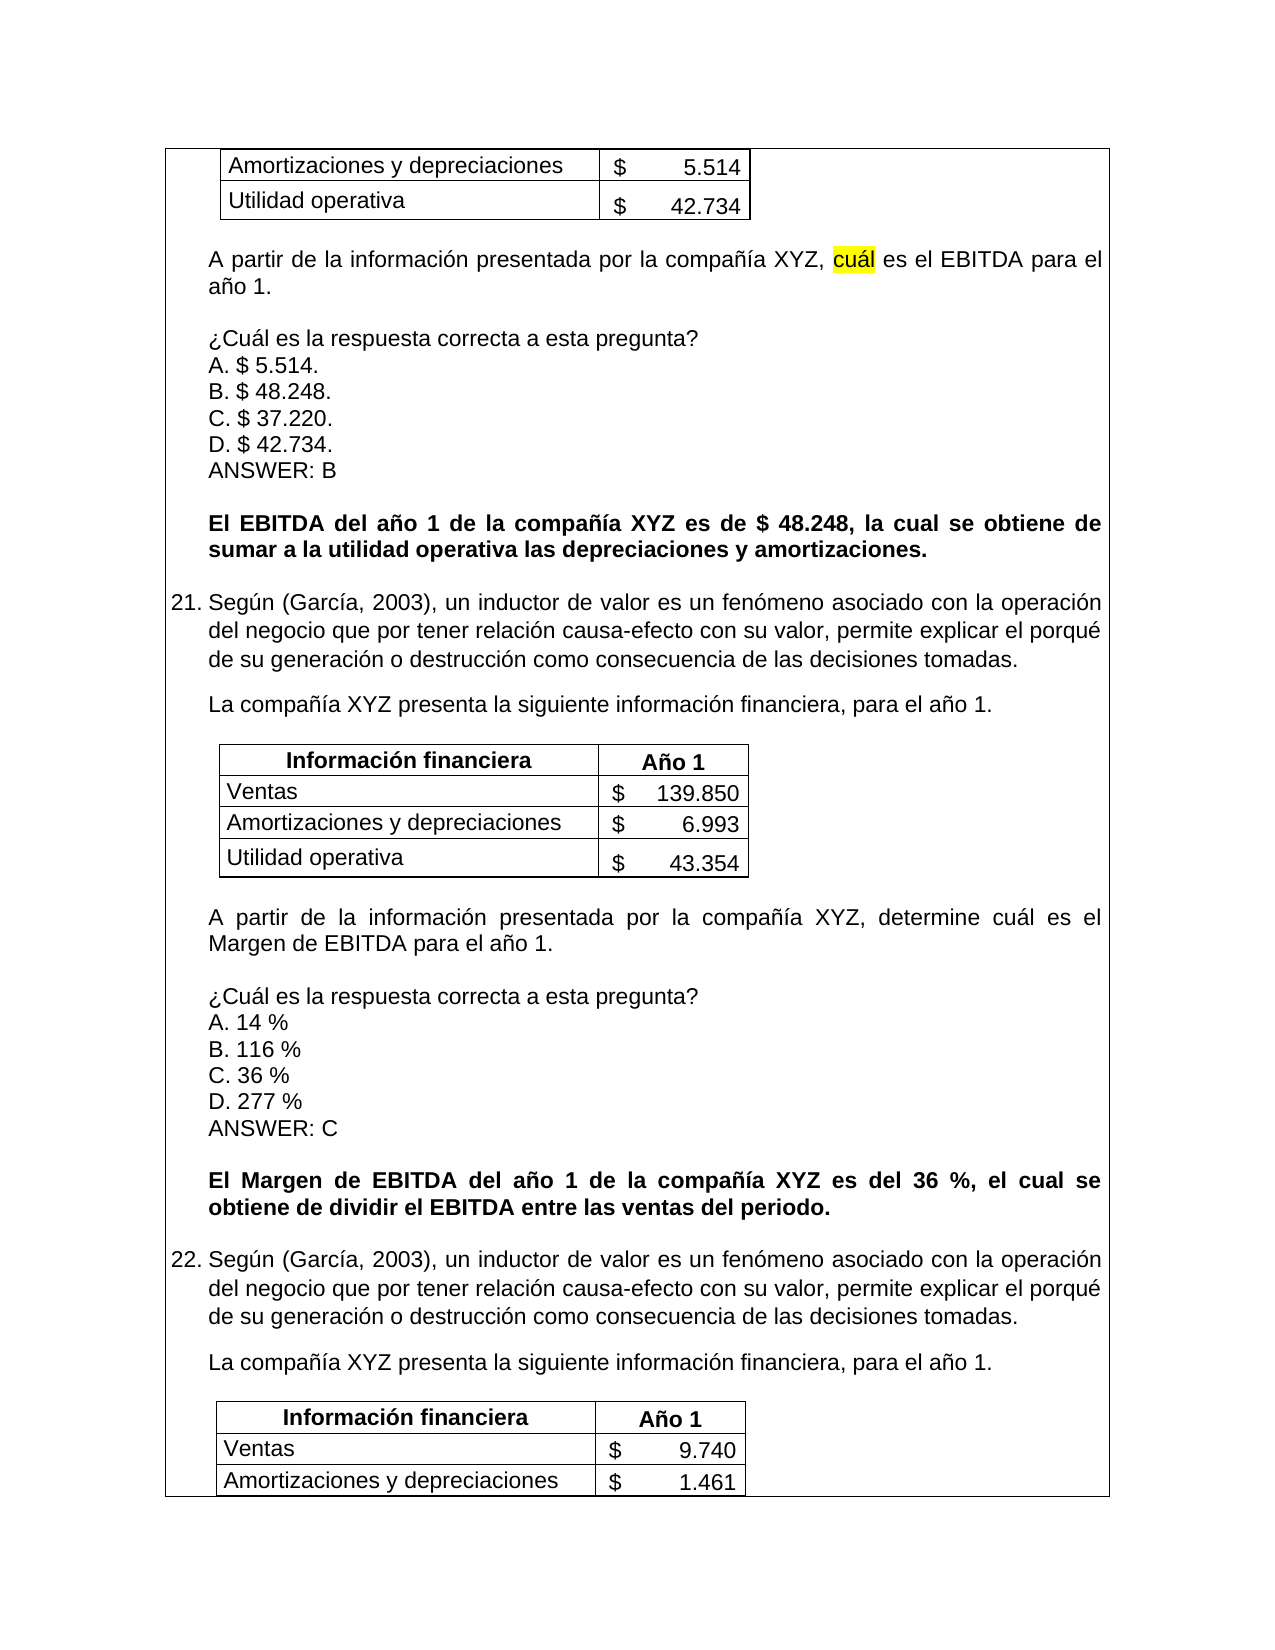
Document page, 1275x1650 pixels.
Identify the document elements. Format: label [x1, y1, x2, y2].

table_cell [166, 149, 1109, 1496]
